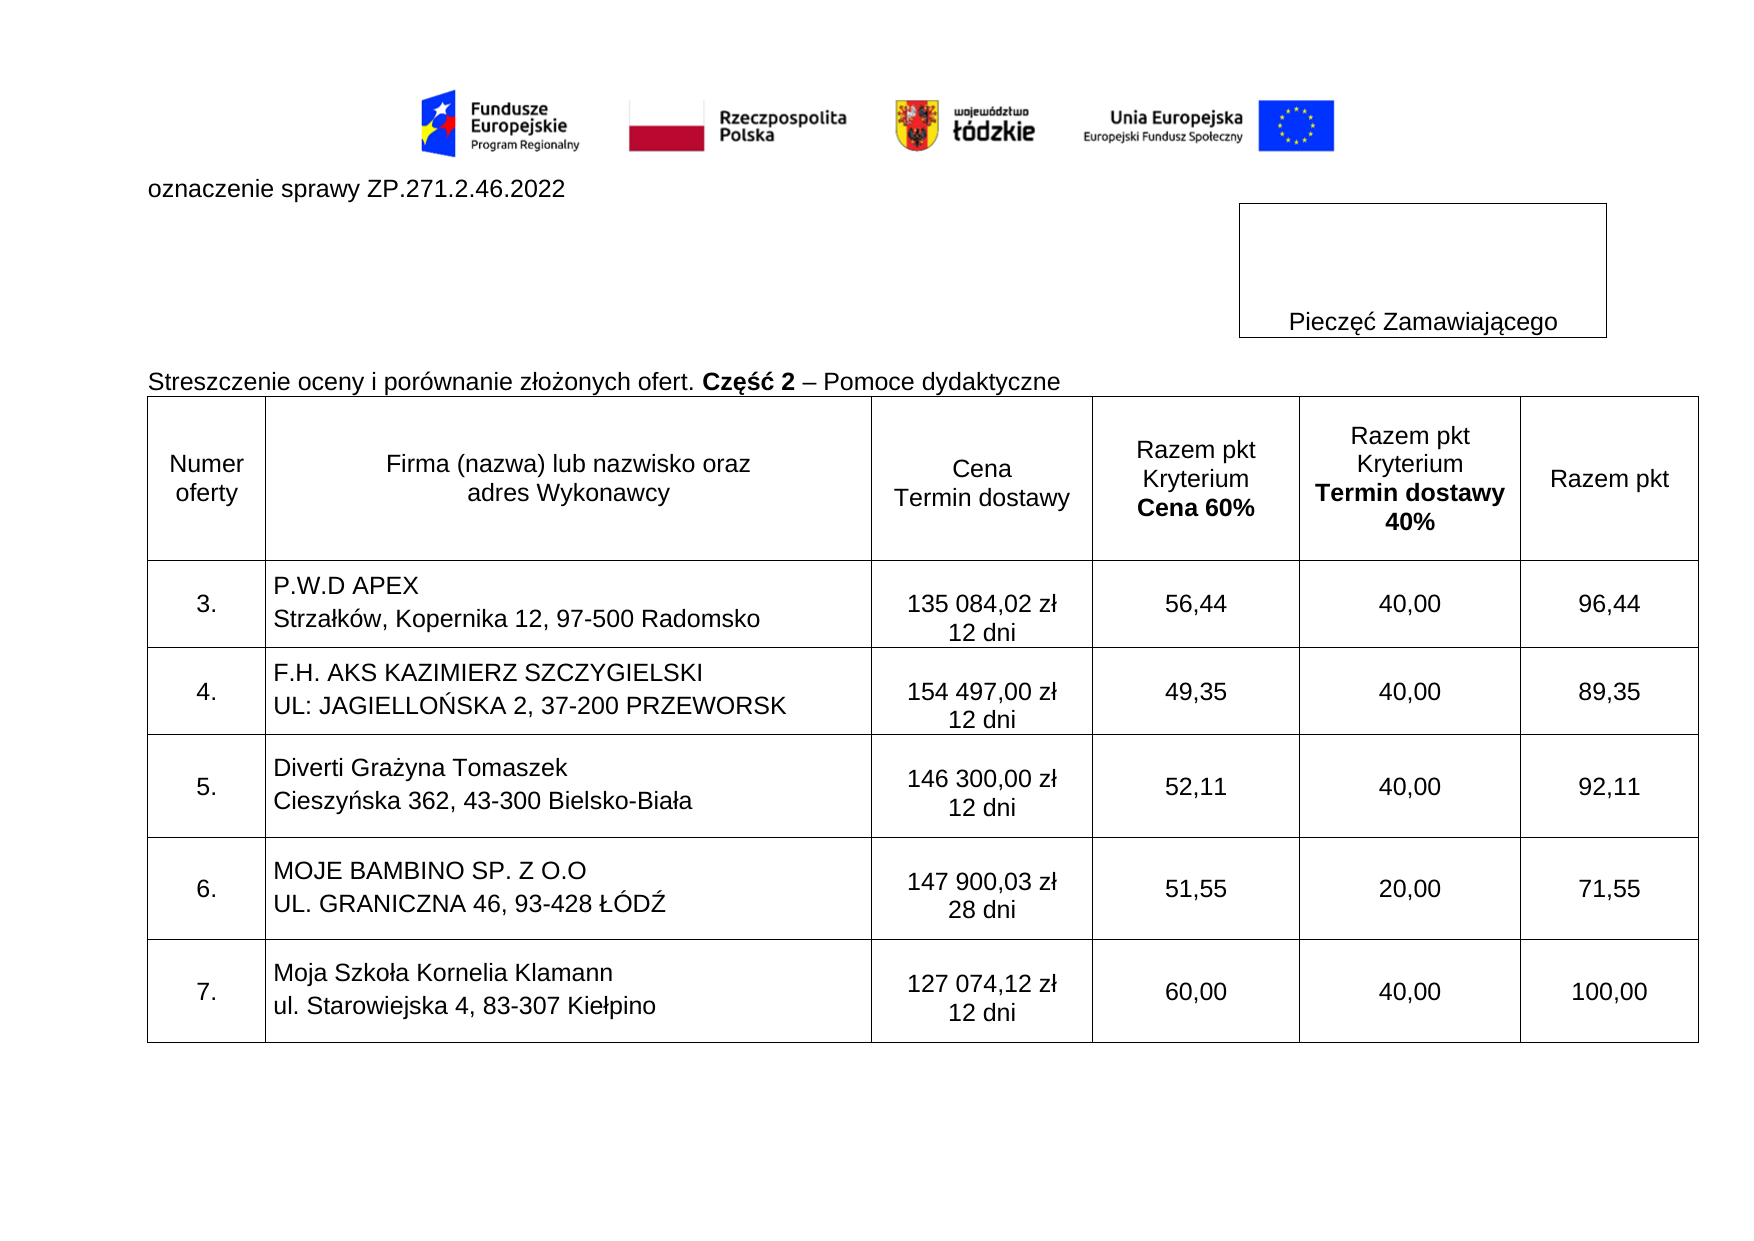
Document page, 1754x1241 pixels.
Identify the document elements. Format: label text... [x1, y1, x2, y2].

table_cell P.W.D APEX Strzałków, Kopernika 12, 97-500 Radomsko [266, 561, 871, 647]
table_cell Diverti Grażyna Tomaszek Cieszyńska 362, 43-300 Bielsko-Biała [266, 735, 871, 837]
table_cell 100,00 [1521, 940, 1698, 1042]
table_cell 135 084,02 zł 12 dni [872, 561, 1092, 647]
table_header Razem pkt [1521, 397, 1698, 560]
table_cell 52,11 [1093, 735, 1299, 837]
picture [404, 73, 1350, 174]
table_cell 92,11 [1521, 735, 1698, 837]
table_cell 40,00 [1300, 648, 1520, 734]
table_cell 60,00 [1093, 940, 1299, 1042]
table_cell 3. [148, 561, 265, 647]
table_header Numer oferty [148, 397, 265, 560]
table_header Firma (nazwa) lub nazwisko oraz adres Wykonawcy [266, 397, 871, 560]
table_cell 154 497,00 zł 12 dni [872, 648, 1092, 734]
table_cell MOJE BAMBINO SP. Z O.O UL. GRANICZNA 46, 93-428 ŁÓDŹ [266, 838, 871, 939]
table_header Razem pkt Kryterium Termin dostawy 40% [1300, 397, 1520, 560]
table_cell 4. [148, 648, 265, 734]
table_cell F.H. AKS KAZIMIERZ SZCZYGIELSKI UL: JAGIELLOŃSKA 2, 37-200 PRZEWORSK [266, 648, 871, 734]
table_cell 20,00 [1300, 838, 1520, 939]
table_cell 147 900,03 zł 28 dni [872, 838, 1092, 939]
table_header Razem pkt Kryterium Cena 60% [1093, 397, 1299, 560]
text oznaczenie sprawy ZP.271.2.46.2022 [148, 174, 1606, 202]
table_cell 51,55 [1093, 838, 1299, 939]
table_cell Moja Szkoła Kornelia Klamann ul. Starowiejska 4, 83-307 Kiełpino [266, 940, 871, 1042]
table_cell 40,00 [1300, 561, 1520, 647]
table_cell 6. [148, 838, 265, 939]
text Streszczenie oceny i porównanie złożonych ofert. Część 2 – Pomoce dydaktyczne [148, 367, 1606, 396]
table_cell 89,35 [1521, 648, 1698, 734]
table_header Cena Termin dostawy [872, 397, 1092, 560]
table_cell 56,44 [1093, 561, 1299, 647]
table_cell 96,44 [1521, 561, 1698, 647]
table_cell 40,00 [1300, 735, 1520, 837]
table_cell 5. [148, 735, 265, 837]
table_cell 146 300,00 zł 12 dni [872, 735, 1092, 837]
table_cell 71,55 [1521, 838, 1698, 939]
text Pieczęć Zamawiającego [1240, 289, 1606, 337]
table_cell 7. [148, 940, 265, 1042]
table_cell 40,00 [1300, 940, 1520, 1042]
table_cell 49,35 [1093, 648, 1299, 734]
table_cell 127 074,12 zł 12 dni [872, 940, 1092, 1042]
